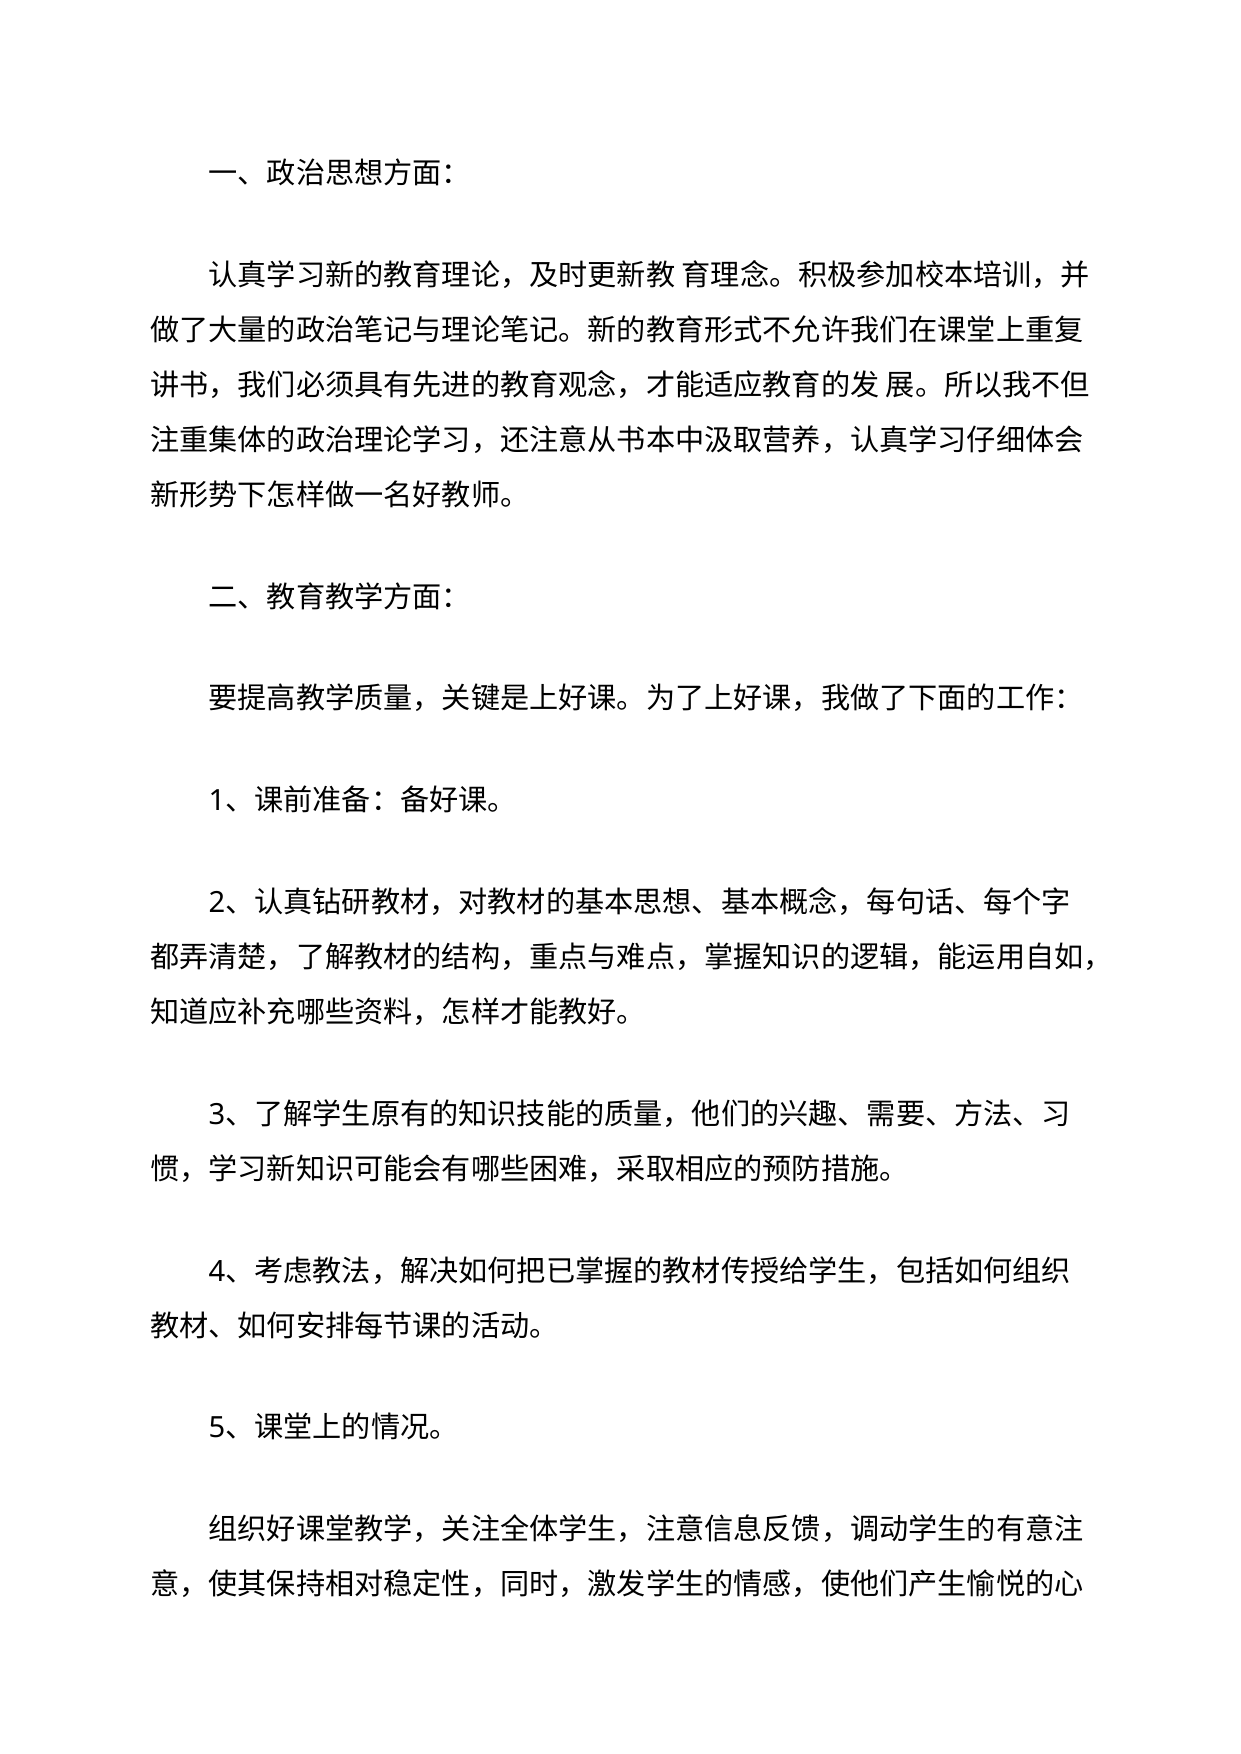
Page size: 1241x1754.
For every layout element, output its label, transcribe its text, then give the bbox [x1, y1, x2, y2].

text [150, 1506, 1090, 1603]
text 2、认真钻研教材，对教材的基本思想、基本概念，每句话、每个字都弄清楚，了解教材的结构，重点与难点，掌握知识的逻辑，能运用自如，知道应补充哪些资料，怎样才能教好。 [150, 879, 1090, 1031]
text 要提高教学质量，关键是上好课。为了上好课，我做了下面的工作： [150, 675, 1090, 717]
text 1、课前准备：备好课。 [150, 777, 1090, 819]
text 4、考虑教法，解决如何把已掌握的教材传授给学生，包括如何组织教材、如何安排每节课的活动。 [150, 1247, 1090, 1344]
text 认真学习新的教育理论，及时更新教 育理念。积极参加校本培训，并做了大量的政治笔记与理论笔记。新的教育形式不允许我们在课堂上重复讲书，我们必须具有先进的教育观念，才能适应教育的发 展。所以我不但注重集体的政治理论学习，还注意从书本中汲取营养，认真学习仔细体会新形势下怎样做一名好教师。 [150, 252, 1090, 514]
text 5、课堂上的情况。 [150, 1404, 1090, 1446]
text 3、了解学生原有的知识技能的质量，他们的兴趣、需要、方法、习惯，学习新知识可能会有哪些困难，采取相应的预防措施。 [150, 1090, 1090, 1188]
text 一、政治思想方面： [150, 150, 1090, 192]
text 二、教育教学方面： [150, 573, 1090, 615]
